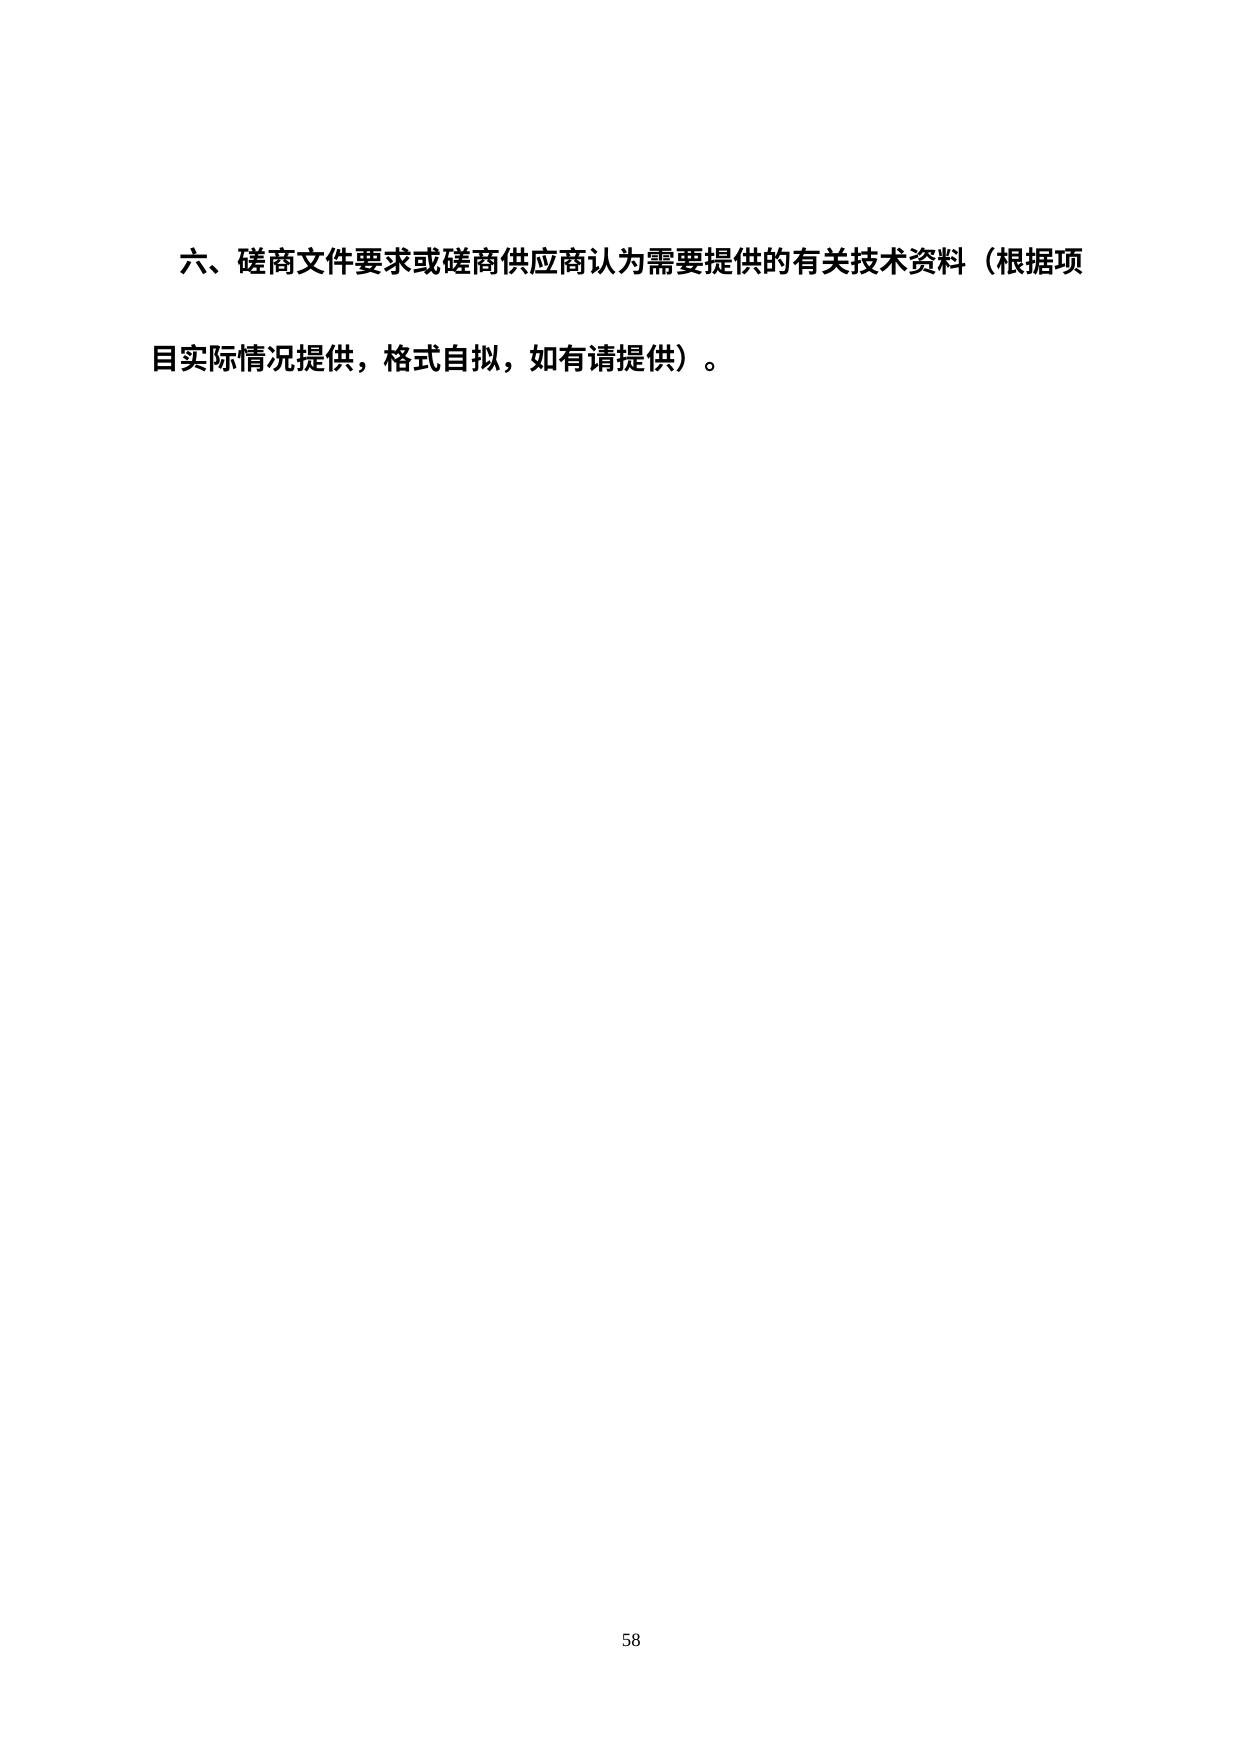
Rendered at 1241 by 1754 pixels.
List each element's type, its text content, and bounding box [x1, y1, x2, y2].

text 六、磋商文件要求或磋商供应商认为需要提供的有关技术资料（根据项目实际情况提供，格式自拟，如有请提供）。 [150, 227, 1112, 389]
